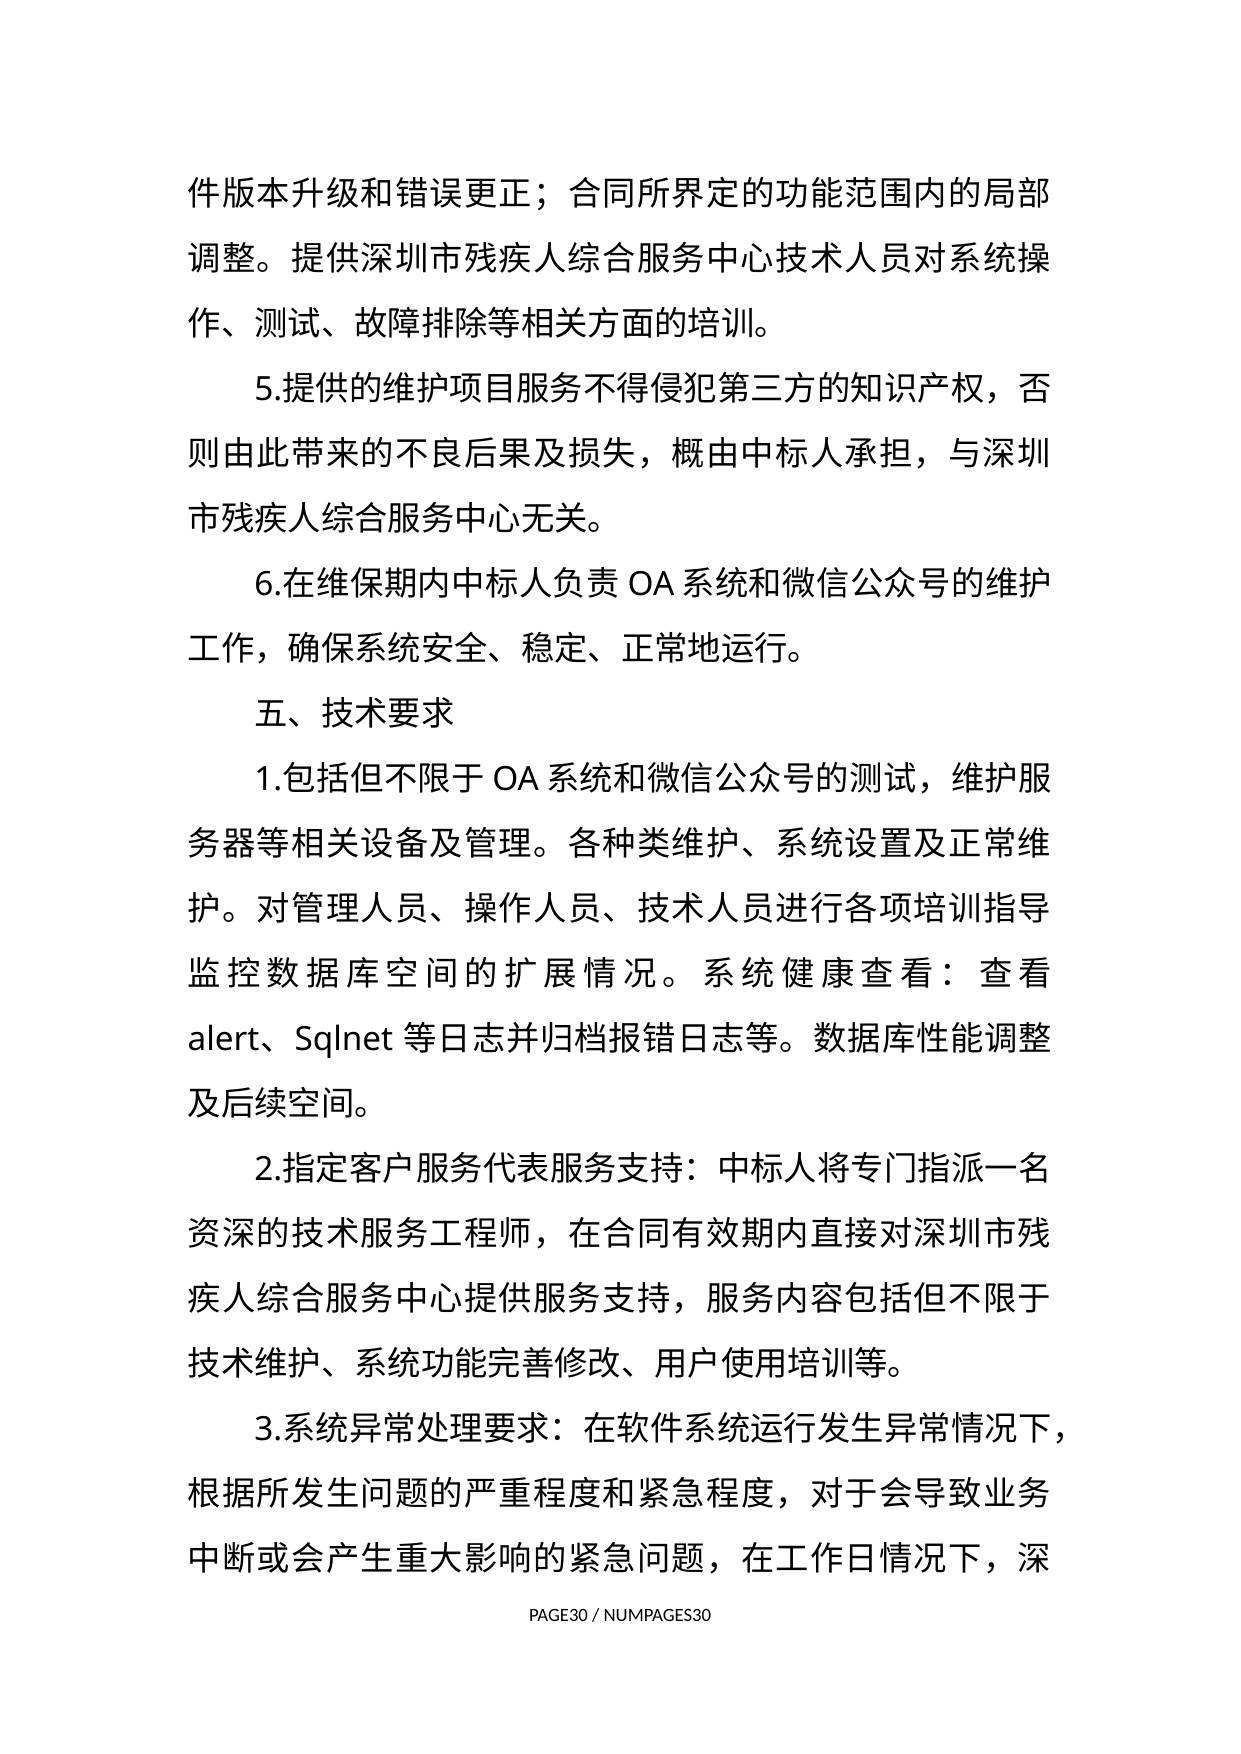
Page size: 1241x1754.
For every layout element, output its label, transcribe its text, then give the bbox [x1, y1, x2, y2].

text 2.指定客户服务代表服务支持：中标人将专门指派一名资深的技术服务工程师，在合同有效期内直接对深圳市残疾人综合服务中心提供服务支持，服务内容包括但不限于技术维护、系统功能完善修改、用户使用培训等。 [187, 1133, 1053, 1393]
text 6.在维保期内中标人负责OA系统和微信公众号的维护工作，确保系统安全、稳定、正常地运行。 [187, 548, 1053, 678]
text 1.包括但不限于OA系统和微信公众号的测试，维护服务器等相关设备及管理。各种类维护、系统设置及正常维护。对管理人员、操作人员、技术人员进行各项培训指导。监控数据库空间的扩展情况。系统健康查看：查看 alert、Sqlnet 等日志并归档报错日志等。数据库性能调整及后续空间。 [187, 743, 1053, 1133]
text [187, 158, 1053, 353]
text 5.提供的维护项目服务不得侵犯第三方的知识产权，否则由此带来的不良后果及损失，概由中标人承担，与深圳市残疾人综合服务中心无关。 [187, 353, 1053, 548]
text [187, 1393, 1053, 1588]
text 五、技术要求 [187, 678, 1053, 743]
